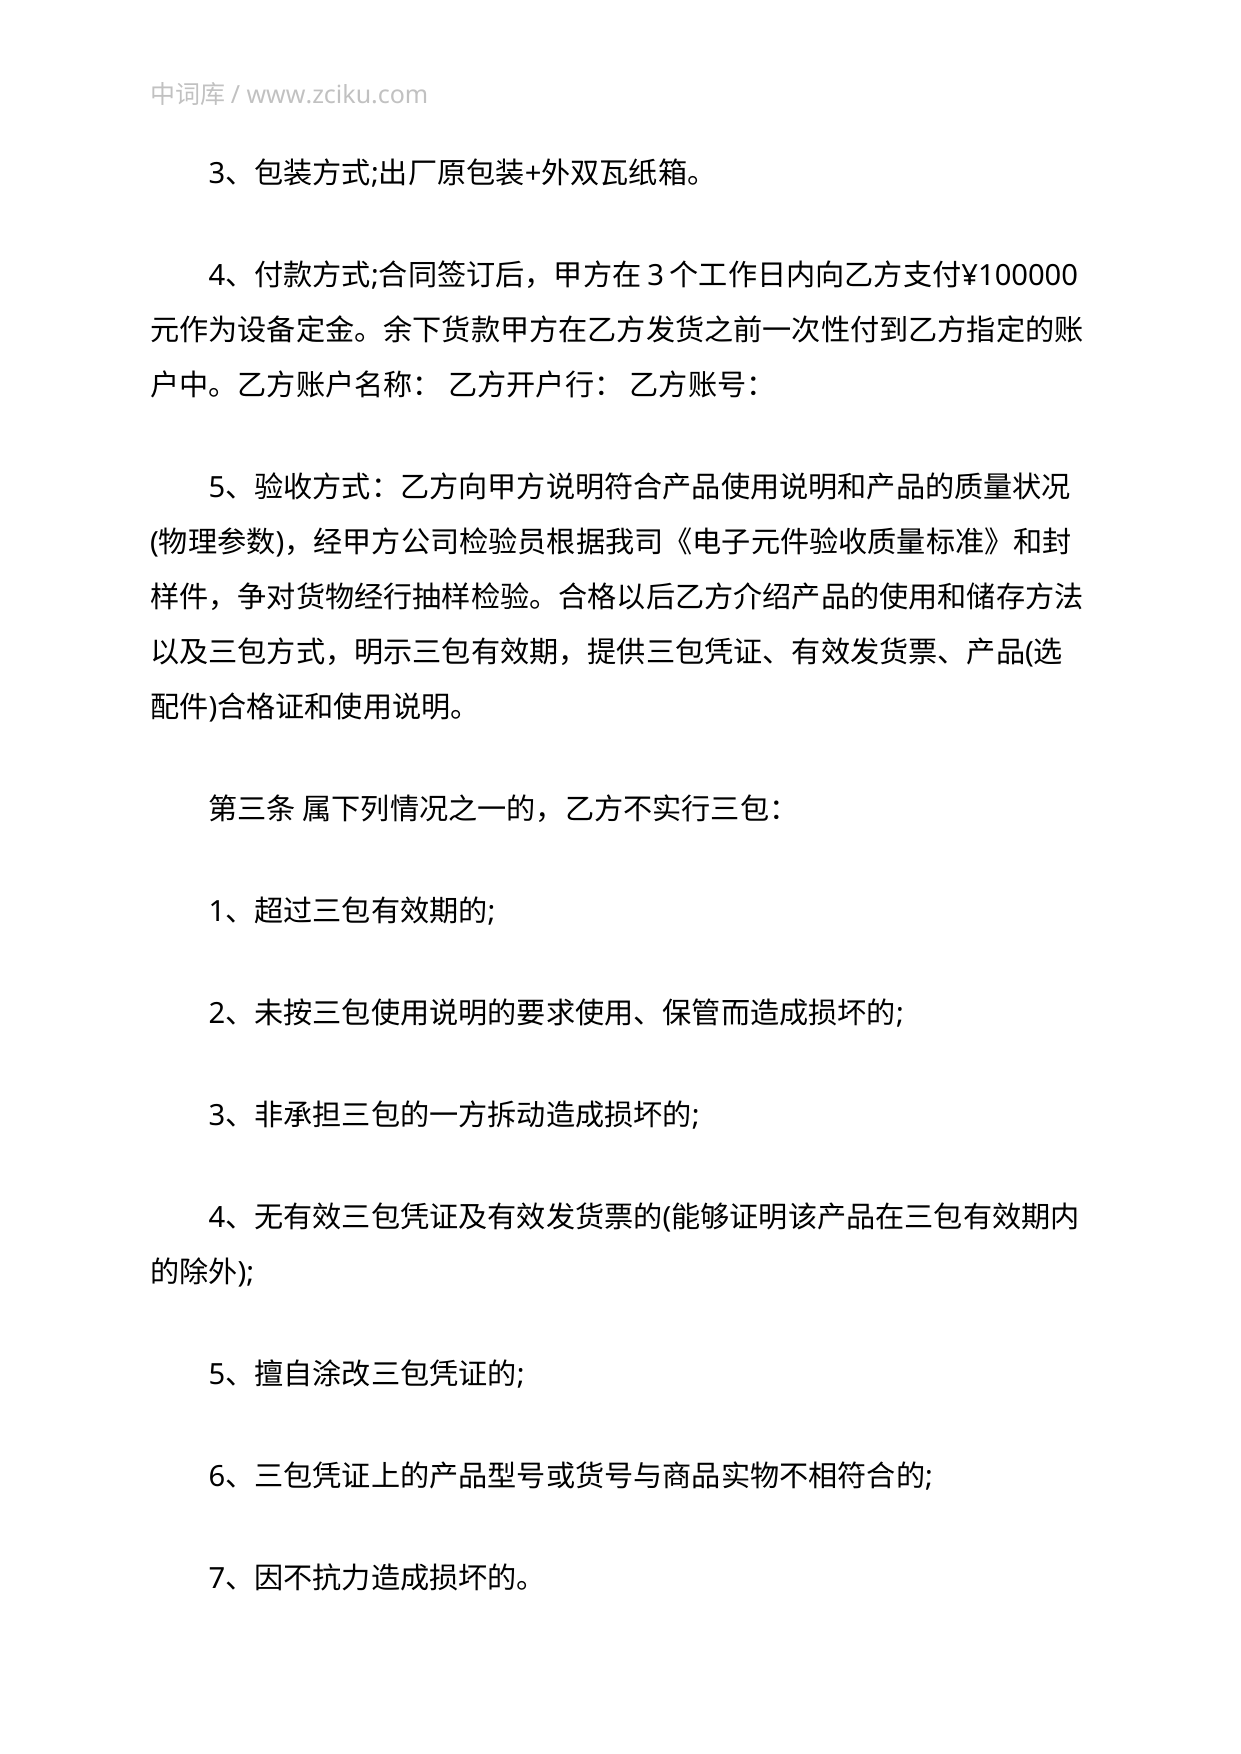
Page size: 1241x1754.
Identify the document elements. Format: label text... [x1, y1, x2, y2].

text 2、未按三包使用说明的要求使用、保管而造成损坏的; [150, 989, 1090, 1032]
text 4、无有效三包凭证及有效发货票的(能够证明该产品在三包有效期内的除外); [150, 1193, 1090, 1291]
text 第三条 属下列情况之一的，乙方不实行三包： [150, 786, 1090, 828]
text 6、三包凭证上的产品型号或货号与商品实物不相符合的; [150, 1452, 1090, 1494]
text 5、验收方式：乙方向甲方说明符合产品使用说明和产品的质量状况(物理参数)，经甲方公司检验员根据我司《电子元件验收质量标准》和封样件，争对货物经行抽样检验。合格以后乙方介绍产品的使用和储存方法以及三包方式，明示三包有效期，提供三包凭证、有效发货票、产品(选配件)合格证和使用说明。 [150, 464, 1090, 726]
text 3、非承担三包的一方拆动造成损坏的; [150, 1091, 1090, 1134]
text 1、超过三包有效期的; [150, 887, 1090, 930]
text 5、擅自涂改三包凭证的; [150, 1350, 1090, 1393]
text 4、付款方式;合同签订后，甲方在3个工作日内向乙方支付¥100000元作为设备定金。余下货款甲方在乙方发货之前一次性付到乙方指定的账户中。乙方账户名称： 乙方开户行： 乙方账号： [150, 252, 1090, 404]
text 7、因不抗力造成损坏的。 [150, 1554, 1090, 1597]
text 3、包装方式;出厂原包装+外双瓦纸箱。 [150, 150, 1090, 192]
